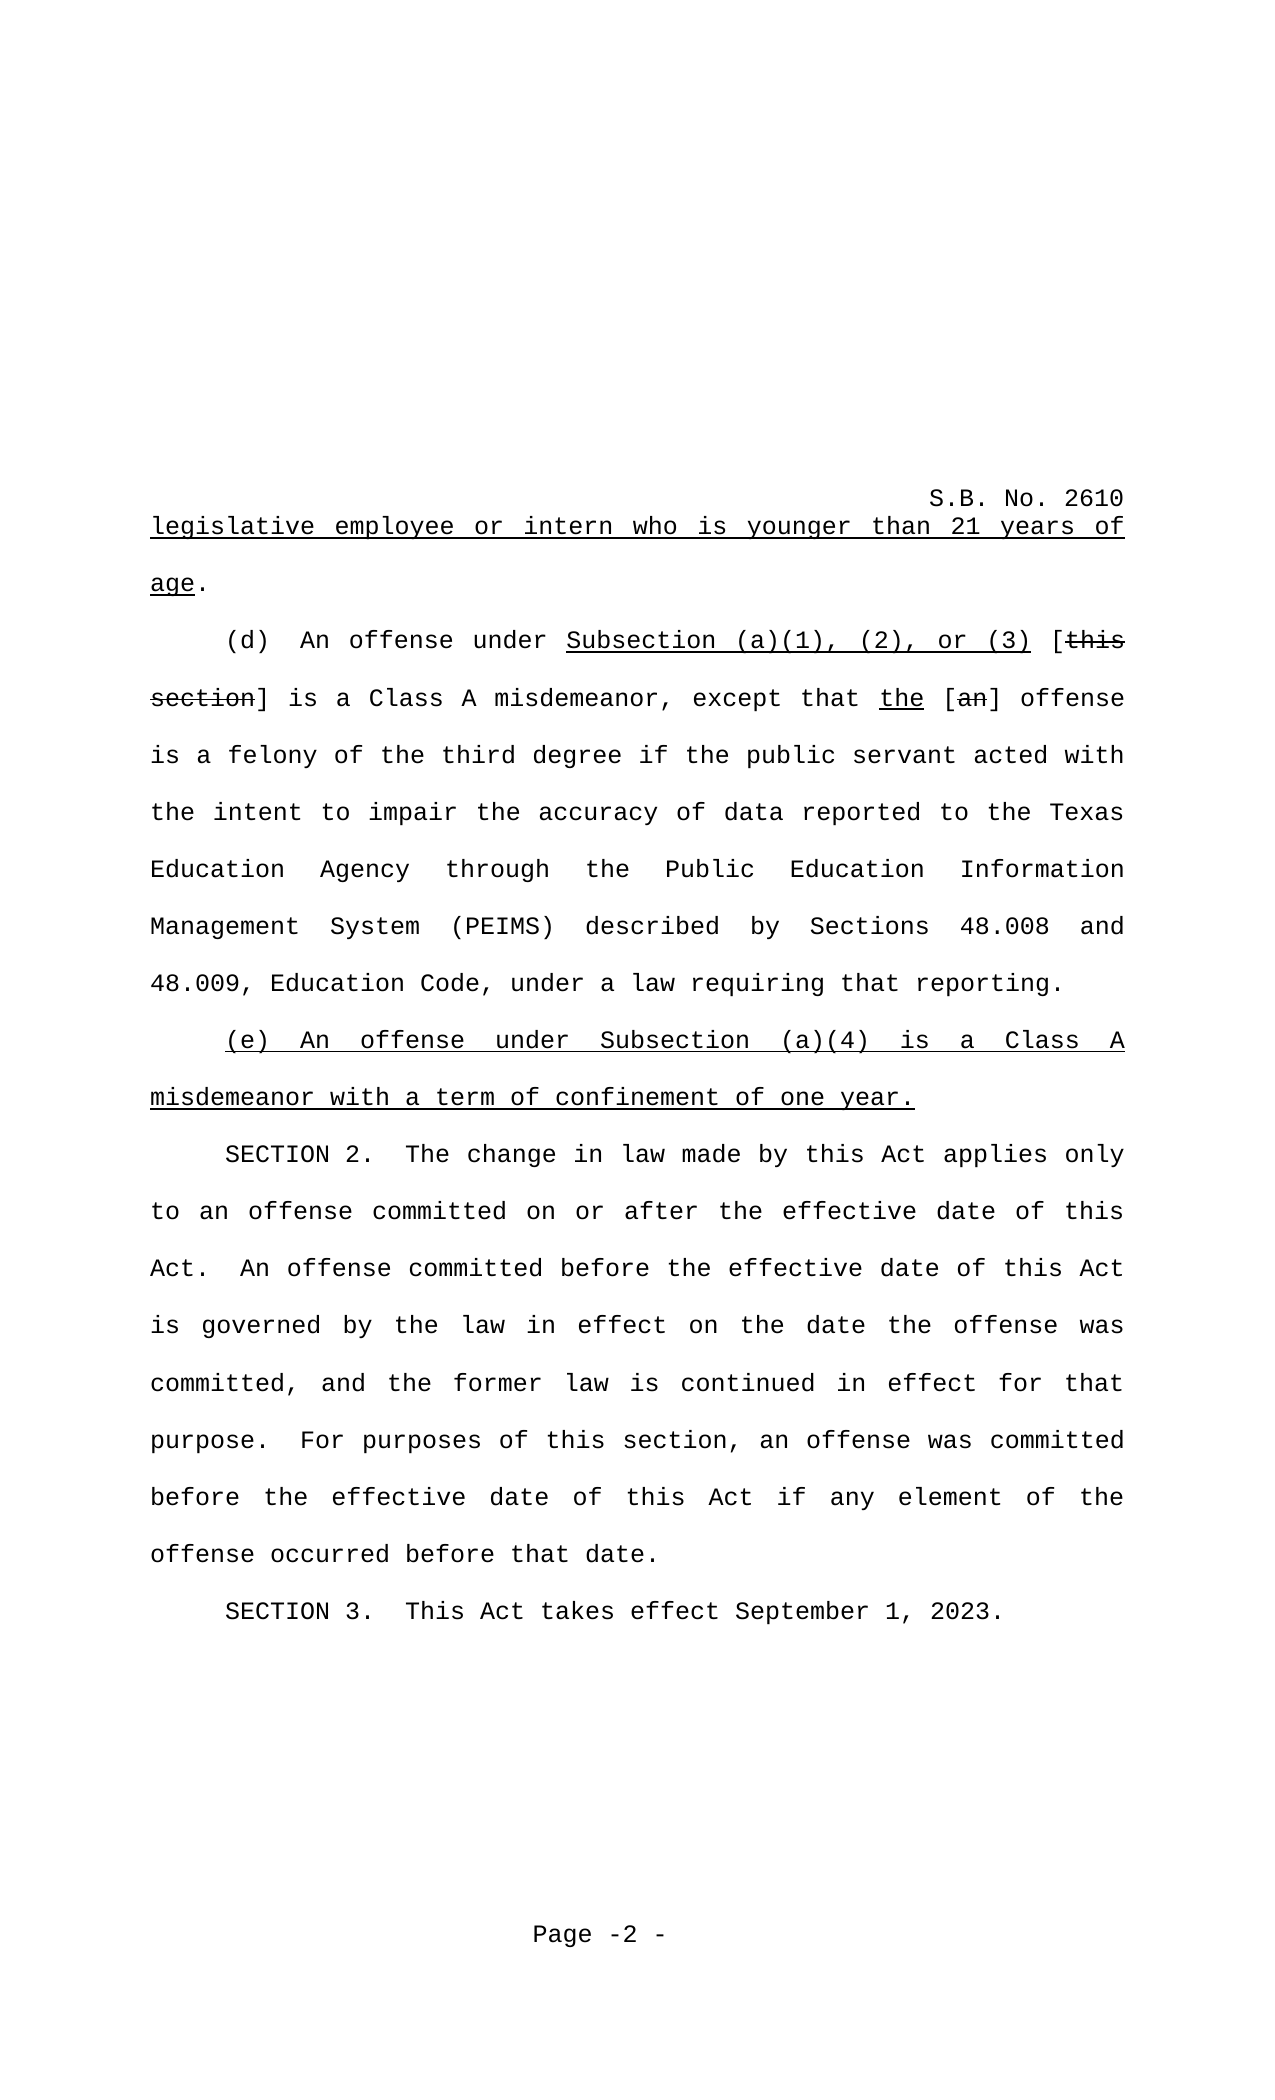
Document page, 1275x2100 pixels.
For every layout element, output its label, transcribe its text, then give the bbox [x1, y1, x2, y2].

text SECTION 3. This Act takes effect September 1, 2023. [150, 1598, 1125, 1627]
text (e) An offense under Subsection (a)(4) is a Class A misdemeanor with a term of confinement of one year. [150, 1027, 1125, 1113]
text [150, 514, 1125, 537]
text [150, 539, 1125, 599]
text (d) An offense under Subsection (a)(1), (2), or (3) [this section] is a Class A misdemeanor, except that the [an] offense is a felony of the third degree if the public servant acted with the intent to impair the accuracy of data reported to the Texas Education Agency through the Public Education Information Management System (PEIMS) described by Sections 48.008 and 48.009, Education Code, under a law requiring that reporting. [150, 628, 1125, 999]
text SECTION 2. The change in law made by this Act applies only to an offense committed on or after the effective date of this Act. An offense committed before the effective date of this Act is governed by the law in effect on the date the offense was committed, and the former law is continued in effect for that purpose. For purposes of this section, an offense was committed before the effective date of this Act if any element of the offense occurred before that date. [150, 1142, 1125, 1570]
